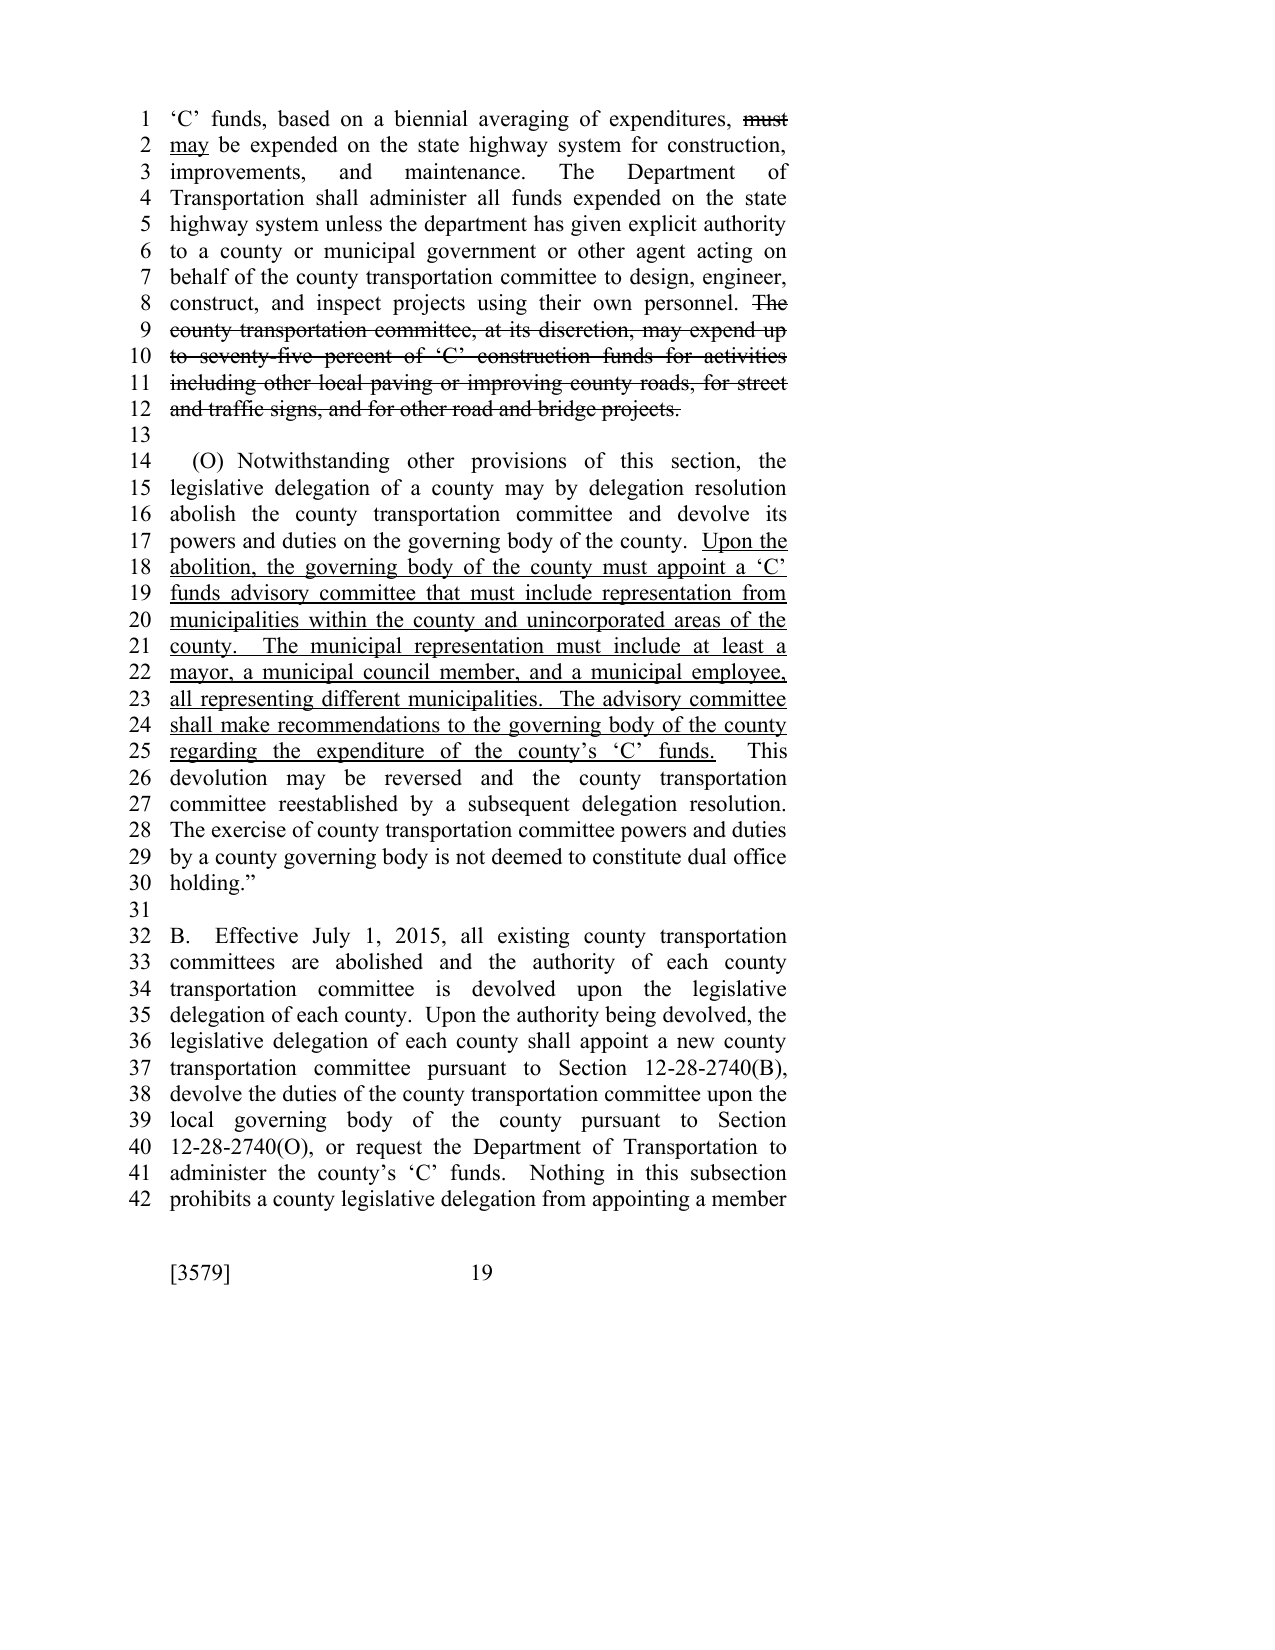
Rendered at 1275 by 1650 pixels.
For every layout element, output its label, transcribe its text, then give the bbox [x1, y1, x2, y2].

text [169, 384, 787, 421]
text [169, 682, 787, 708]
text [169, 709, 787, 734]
text (O) Notwithstanding other provisions of this section, the legislative delegation of a county may by delegation resolution abolish the county transportation committee and devolve its powers and duties on the governing body of the county. Upon the abolition, the governing body of the county must appoint a ‘C’ funds advisory committee that must include representation from municipalities within the county and unincorporated areas of the county. The municipal representation must include at least a mayor, a municipal council member, and a municipal employee, all representing different municipalities. The advisory committee shall make recommendations to the governing body of the county regarding the expenditure of the county’s ‘C’ funds. This devolution may be reversed and the county transportation committee reestablished by a subsequent delegation resolution. The exercise of county transportation committee powers and duties by a county governing body is not deemed to constitute dual office holding.” [169, 735, 787, 896]
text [169, 922, 787, 1212]
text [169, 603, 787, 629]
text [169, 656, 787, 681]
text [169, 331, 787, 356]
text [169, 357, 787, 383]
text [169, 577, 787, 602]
text (O) Notwithstanding other provisions of this section, the legislative delegation of a county may by delegation resolution abolish the county transportation committee and devolve its powers and duties on the governing body of the county. Upon the abolition, the governing body of the county must appoint a ‘C’ funds advisory committee that must include representation from municipalities within the county and unincorporated areas of the county. The municipal representation must include at least a mayor, a municipal council member, and a municipal employee, all representing different municipalities. The advisory committee shall make recommendations to the governing body of the county regarding the expenditure of the county’s ‘C’ funds. This devolution may be reversed and the county transportation committee reestablished by a subsequent delegation resolution. The exercise of county transportation committee powers and duties by a county governing body is not deemed to constitute dual office holding.” [169, 448, 787, 576]
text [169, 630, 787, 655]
